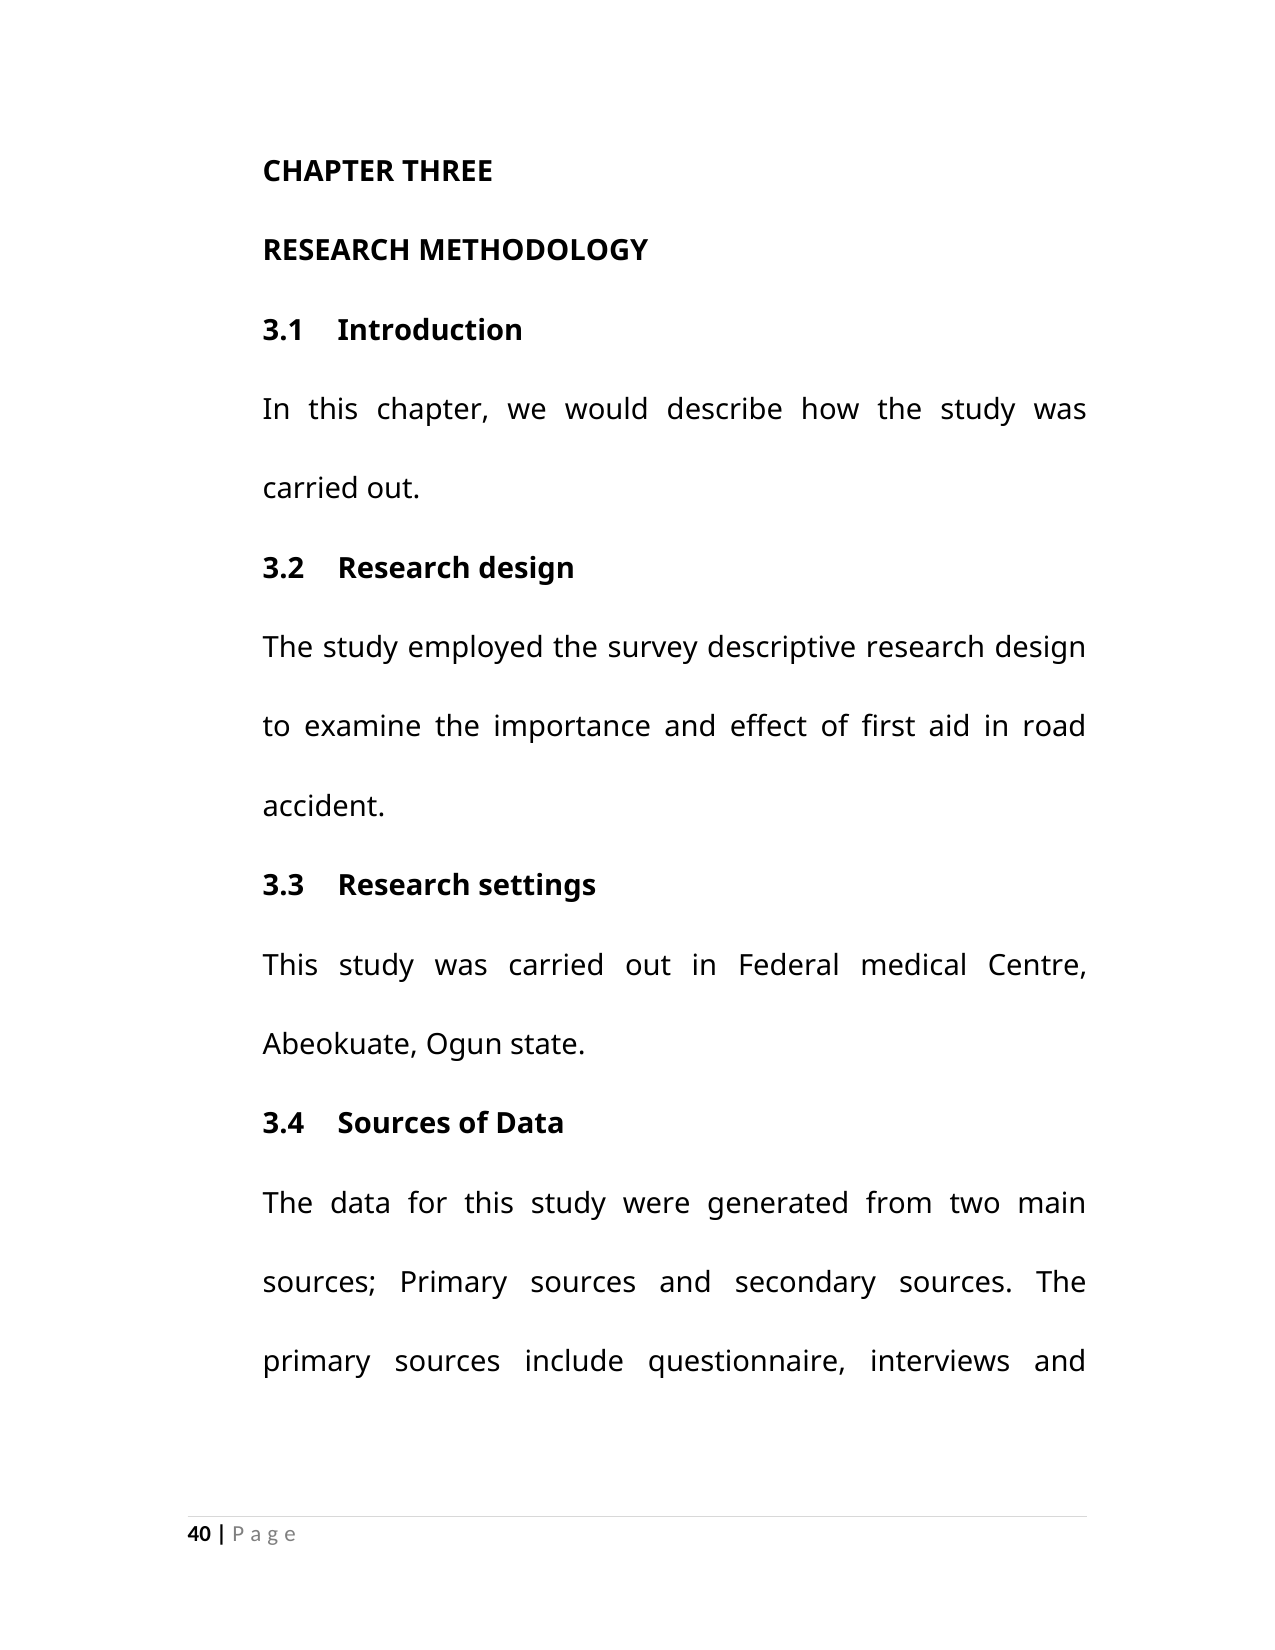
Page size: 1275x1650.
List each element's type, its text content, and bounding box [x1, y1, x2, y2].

text This study was carried out in Federal medical Centre, Abeokuate, Ogun state. [262, 944, 1087, 1063]
text The study employed the survey descriptive research design to examine the importance and effect of first aid in road accident. [262, 626, 1087, 825]
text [262, 1182, 1087, 1380]
text 3.2 Research design [262, 547, 1087, 587]
text RESEARCH METHODOLOGY [262, 229, 1087, 269]
text 3.4 Sources of Data [262, 1102, 1087, 1142]
text 3.3 Research settings [262, 864, 1087, 904]
text CHAPTER THREE [262, 150, 1087, 190]
text In this chapter, we would describe how the study was carried out. [262, 388, 1087, 507]
text 3.1 Introduction [262, 309, 1087, 348]
